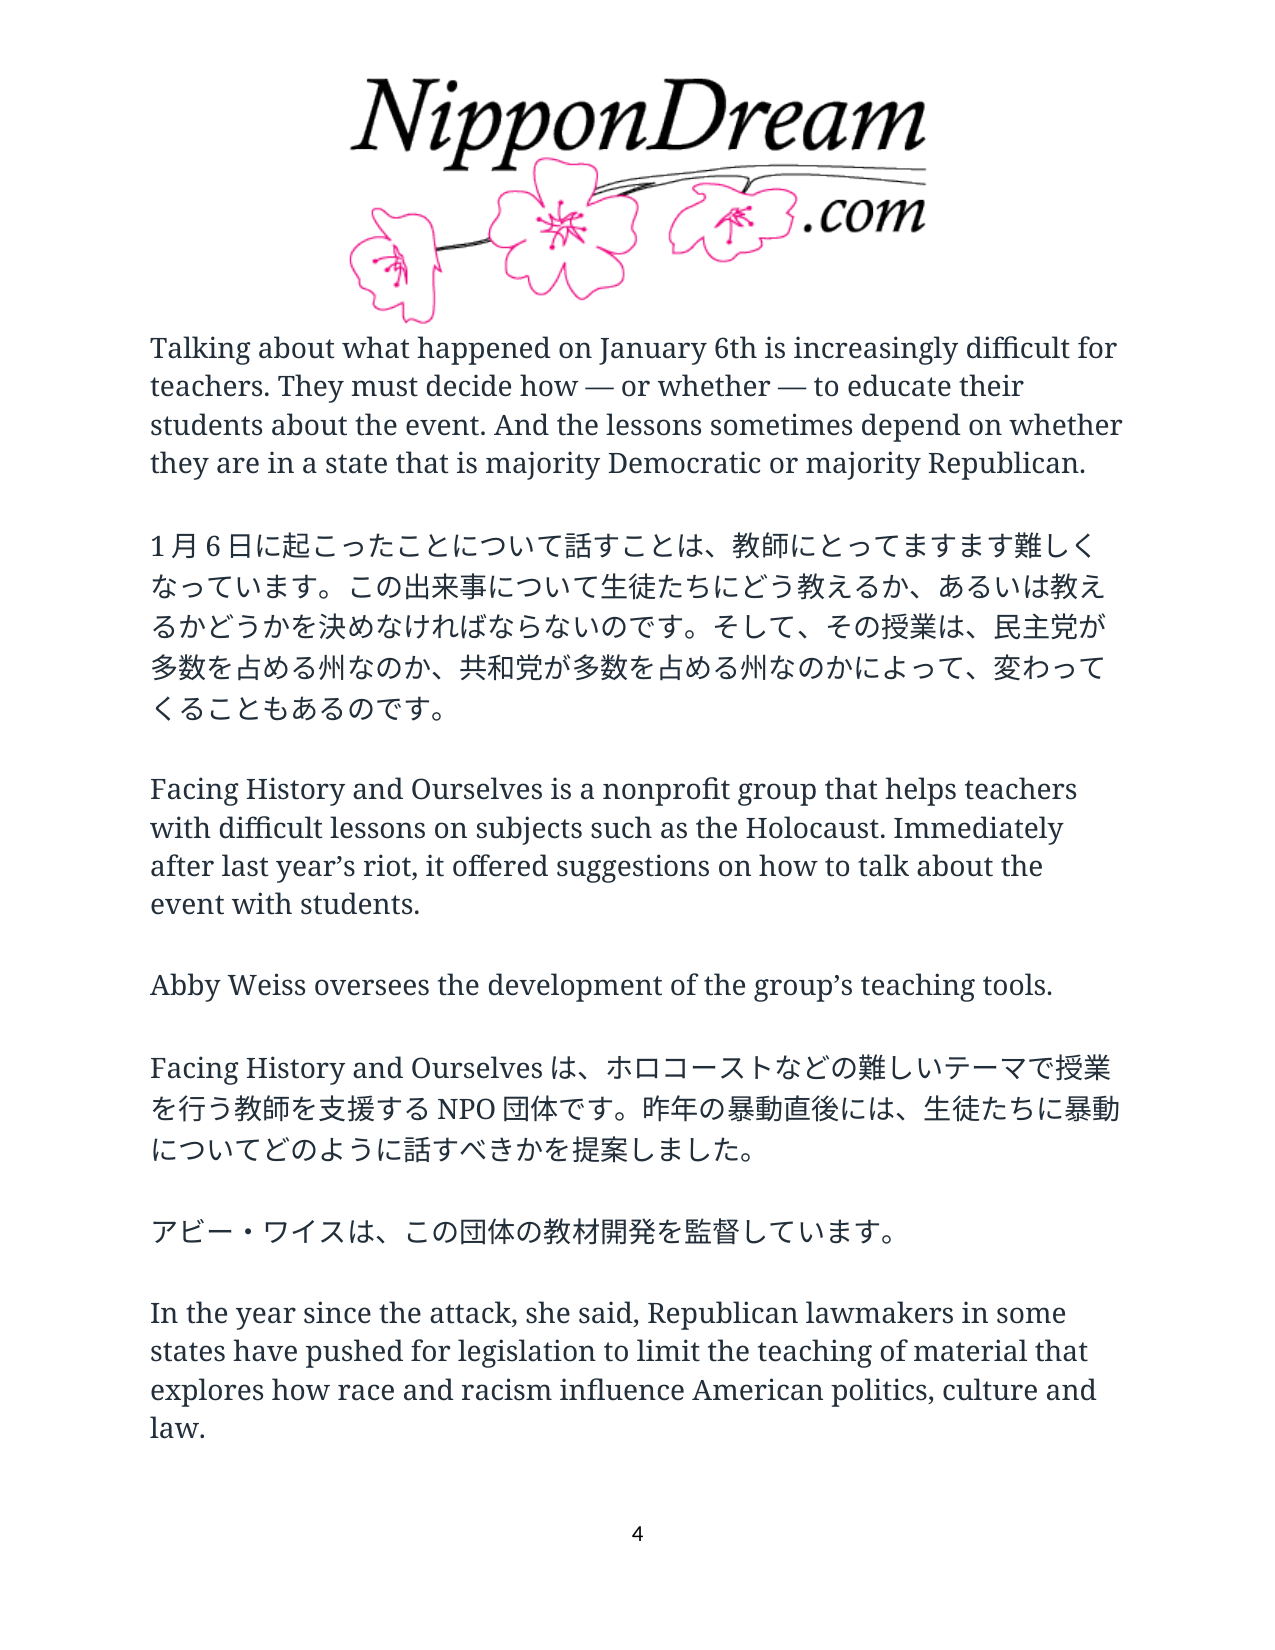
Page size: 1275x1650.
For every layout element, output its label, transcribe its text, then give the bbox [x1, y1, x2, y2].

text Facing History and Ourselvesは、ホロコーストなどの難しいテーマで授業を行う教師を支援するNPO団体です。昨年の暴動直後には、生徒たちに暴動についてどのように話すべきかを提案しました。 [150, 1046, 1125, 1168]
text 1月6日に起こったことについて話すことは、教師にとってますます難しくなっています。この出来事について生徒たちにどう教えるか、あるいは教えるかどうかを決めなければならないのです。そして、その授業は、民主党が多数を占める州なのか、共和党が多数を占める州なのかによって、変わってくることもあるのです。 [150, 524, 1125, 727]
text Facing History and Ourselves is a nonprofit group that helps teachers with difficult lessons on subjects such as the Holocaust. Immediately after last year’s riot, it offered suggestions on how to talk about the event with students. [150, 769, 1125, 923]
text アビー・ワイスは、この団体の教材開発を監督しています。 [150, 1210, 1125, 1251]
picture [342, 75, 933, 329]
text In the year since the attack, she said, Republican lawmakers in some states have pushed for legislation to limit the teaching of material that explores how race and racism influence American politics, culture and law. [150, 1293, 1125, 1446]
text Talking about what happened on January 6th is increasingly difficult for teachers. They must decide how — or whether — to educate their students about the event. And the lessons sometimes depend on whether they are in a state that is majority Democratic or majority Republican. [150, 328, 1125, 481]
text Abby Weiss oversees the development of the group’s teaching tools. [150, 965, 1125, 1003]
